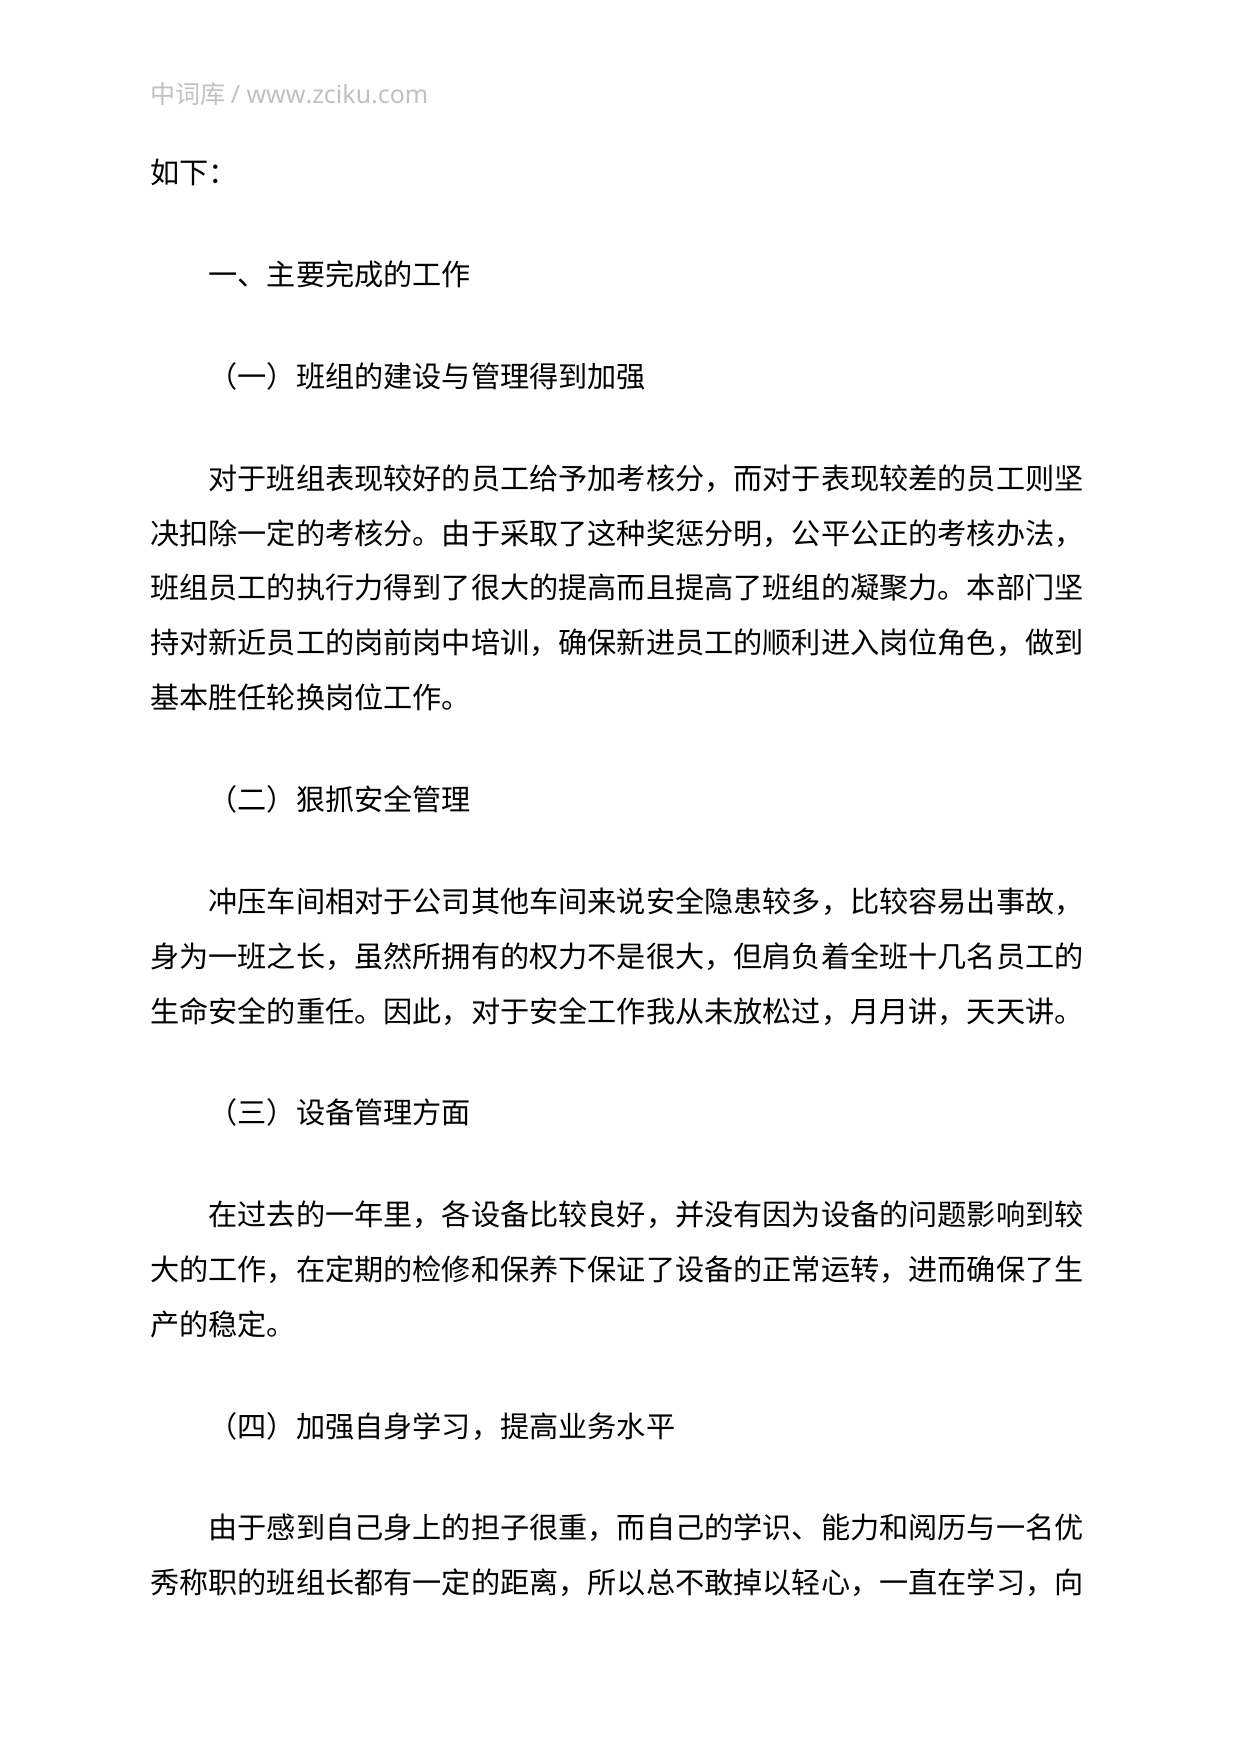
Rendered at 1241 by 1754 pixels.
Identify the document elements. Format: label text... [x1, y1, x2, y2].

text （一）班组的建设与管理得到加强 [150, 353, 1090, 396]
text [150, 1505, 1090, 1602]
text 对于班组表现较好的员工给予加考核分，而对于表现较差的员工则坚决扣除一定的考核分。由于采取了这种奖惩分明，公平公正的考核办法，班组员工的执行力得到了很大的提高而且提高了班组的凝聚力。本部门坚持对新近员工的岗前岗中培训，确保新进员工的顺利进入岗位角色，做到基本胜任轮换岗位工作。 [150, 455, 1090, 717]
text 在过去的一年里，各设备比较良好，并没有因为设备的问题影响到较大的工作，在定期的检修和保养下保证了设备的正常运转，进而确保了生产的稳定。 [150, 1192, 1090, 1344]
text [150, 150, 1090, 192]
text （四）加强自身学习，提高业务水平 [150, 1403, 1090, 1446]
text （二）狠抓安全管理 [150, 777, 1090, 819]
text （三）设备管理方面 [150, 1090, 1090, 1132]
text 冲压车间相对于公司其他车间来说安全隐患较多，比较容易出事故，身为一班之长，虽然所拥有的权力不是很大，但肩负着全班十几名员工的生命安全的重任。因此，对于安全工作我从未放松过，月月讲，天天讲。 [150, 878, 1090, 1031]
text 一、主要完成的工作 [150, 252, 1090, 294]
